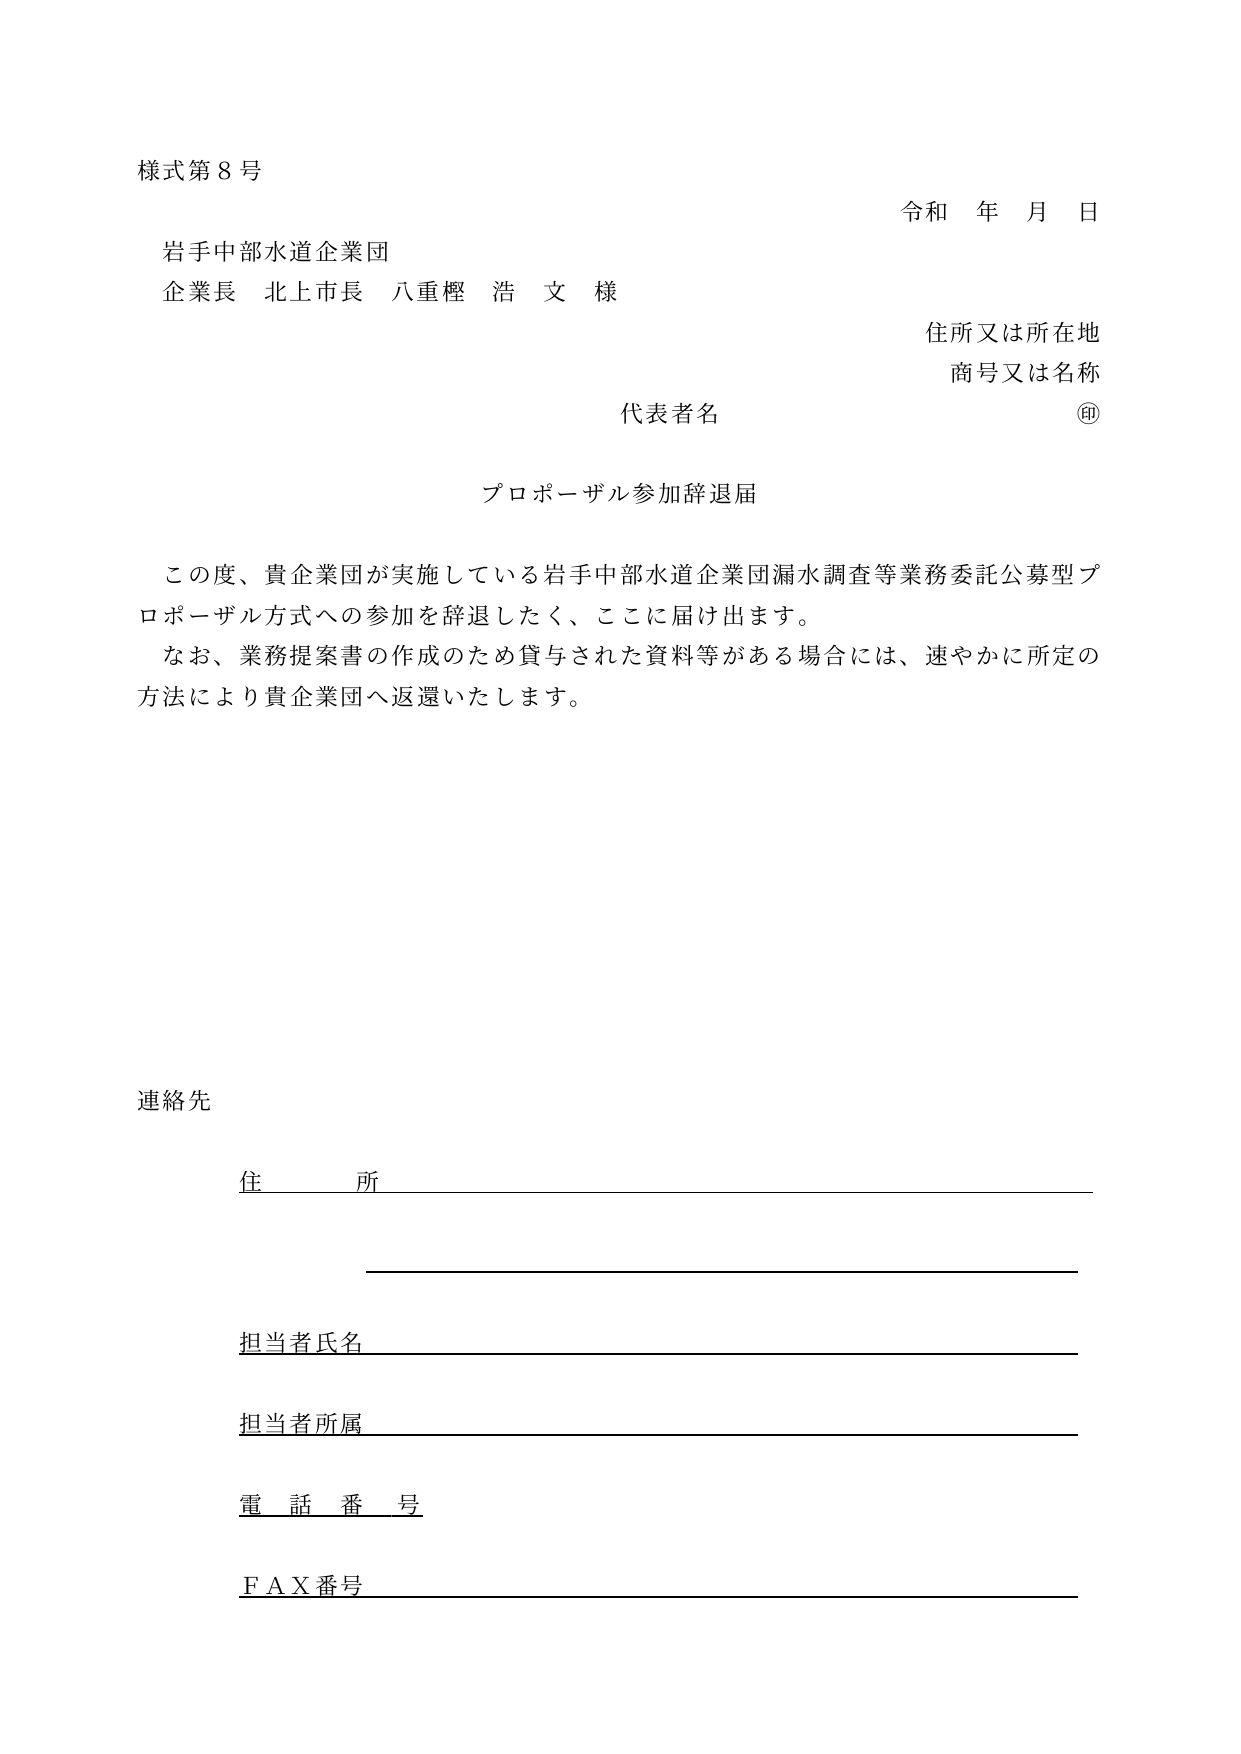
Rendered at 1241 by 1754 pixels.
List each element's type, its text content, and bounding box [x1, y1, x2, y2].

text 様式第８号 [137, 149, 1103, 190]
text 連絡先 [137, 1079, 1103, 1119]
text 住所 [137, 1160, 1103, 1200]
text 商号又は名称 [137, 352, 1103, 392]
text 令和 年 月 日 [137, 190, 1103, 230]
text 電話番号 [137, 1483, 1103, 1524]
text なお、業務提案書の作成のため貸与された資料等がある場合には、速やかに所定の方法により貴企業団へ返還いたします。 [137, 634, 1103, 715]
text 岩手中部水道企業団 [137, 230, 1103, 271]
text 代表者名 ㊞ [137, 392, 1103, 432]
text ＦＡＸ番号 [137, 1564, 1103, 1604]
text この度、貴企業団が実施している岩手中部水道企業団漏水調査等業務委託公募型プロポーザル方式への参加を辞退したく、ここに届け出ます。 [137, 554, 1103, 634]
text 企業長 北上市長 八重樫 浩 文 様 [137, 271, 1103, 311]
text 担当者氏名 [137, 1322, 1103, 1362]
text プロポーザル参加辞退届 [137, 473, 1103, 513]
text 担当者所属 [137, 1402, 1103, 1443]
text 住所又は所在地 [137, 311, 1103, 352]
